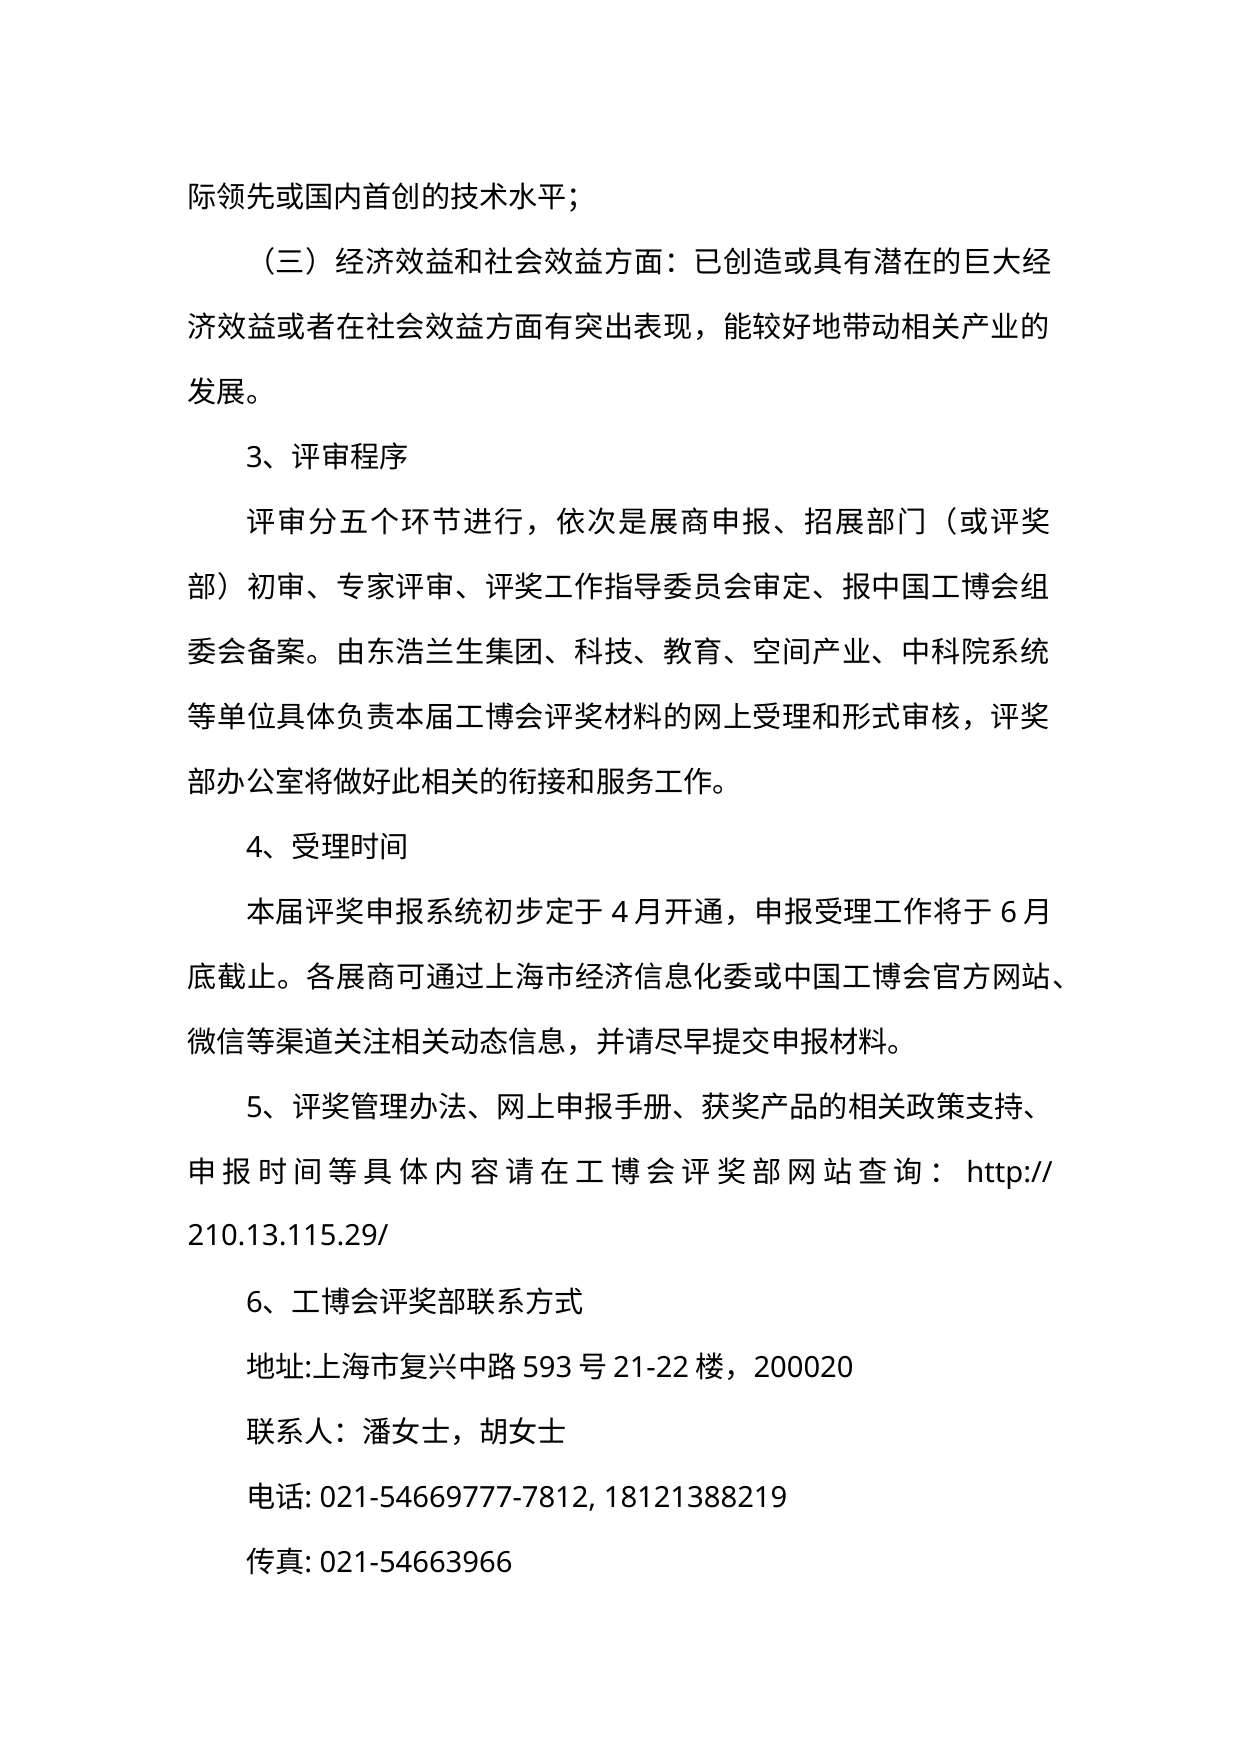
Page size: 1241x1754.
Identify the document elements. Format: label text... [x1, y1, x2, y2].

text 电话: 021-54669777-7812, 18121388219 [187, 1462, 1053, 1527]
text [187, 162, 1053, 227]
text 评审分五个环节进行，依次是展商申报、招展部门（或评奖部）初审、专家评审、评奖工作指导委员会审定、报中国工博会组委会备案。由东浩兰生集团、科技、教育、空间产业、中科院系统等单位具体负责本届工博会评奖材料的网上受理和形式审核，评奖部办公室将做好此相关的衔接和服务工作。 [187, 487, 1053, 812]
text 本届评奖申报系统初步定于4月开通，申报受理工作将于6月底截止。各展商可通过上海市经济信息化委或中国工博会官方网站、微信等渠道关注相关动态信息，并请尽早提交申报材料。 [187, 877, 1053, 1072]
text 5、评奖管理办法、网上申报手册、获奖产品的相关政策支持、申报时间等具体内容请在工博会评奖部网站查询：http://210.13.115.29/ [187, 1072, 1053, 1267]
text 6、工博会评奖部联系方式 [187, 1267, 1053, 1332]
text 4、受理时间 [187, 812, 1053, 877]
text （三）经济效益和社会效益方面：已创造或具有潜在的巨大经济效益或者在社会效益方面有突出表现，能较好地带动相关产业的发展。 [187, 227, 1053, 422]
text 3、评审程序 [187, 422, 1053, 487]
text 传真: 021-54663966 [187, 1527, 1053, 1592]
text 联系人：潘女士，胡女士 [187, 1397, 1053, 1462]
text 地址:上海市复兴中路593号21-22楼，200020 [187, 1332, 1053, 1397]
